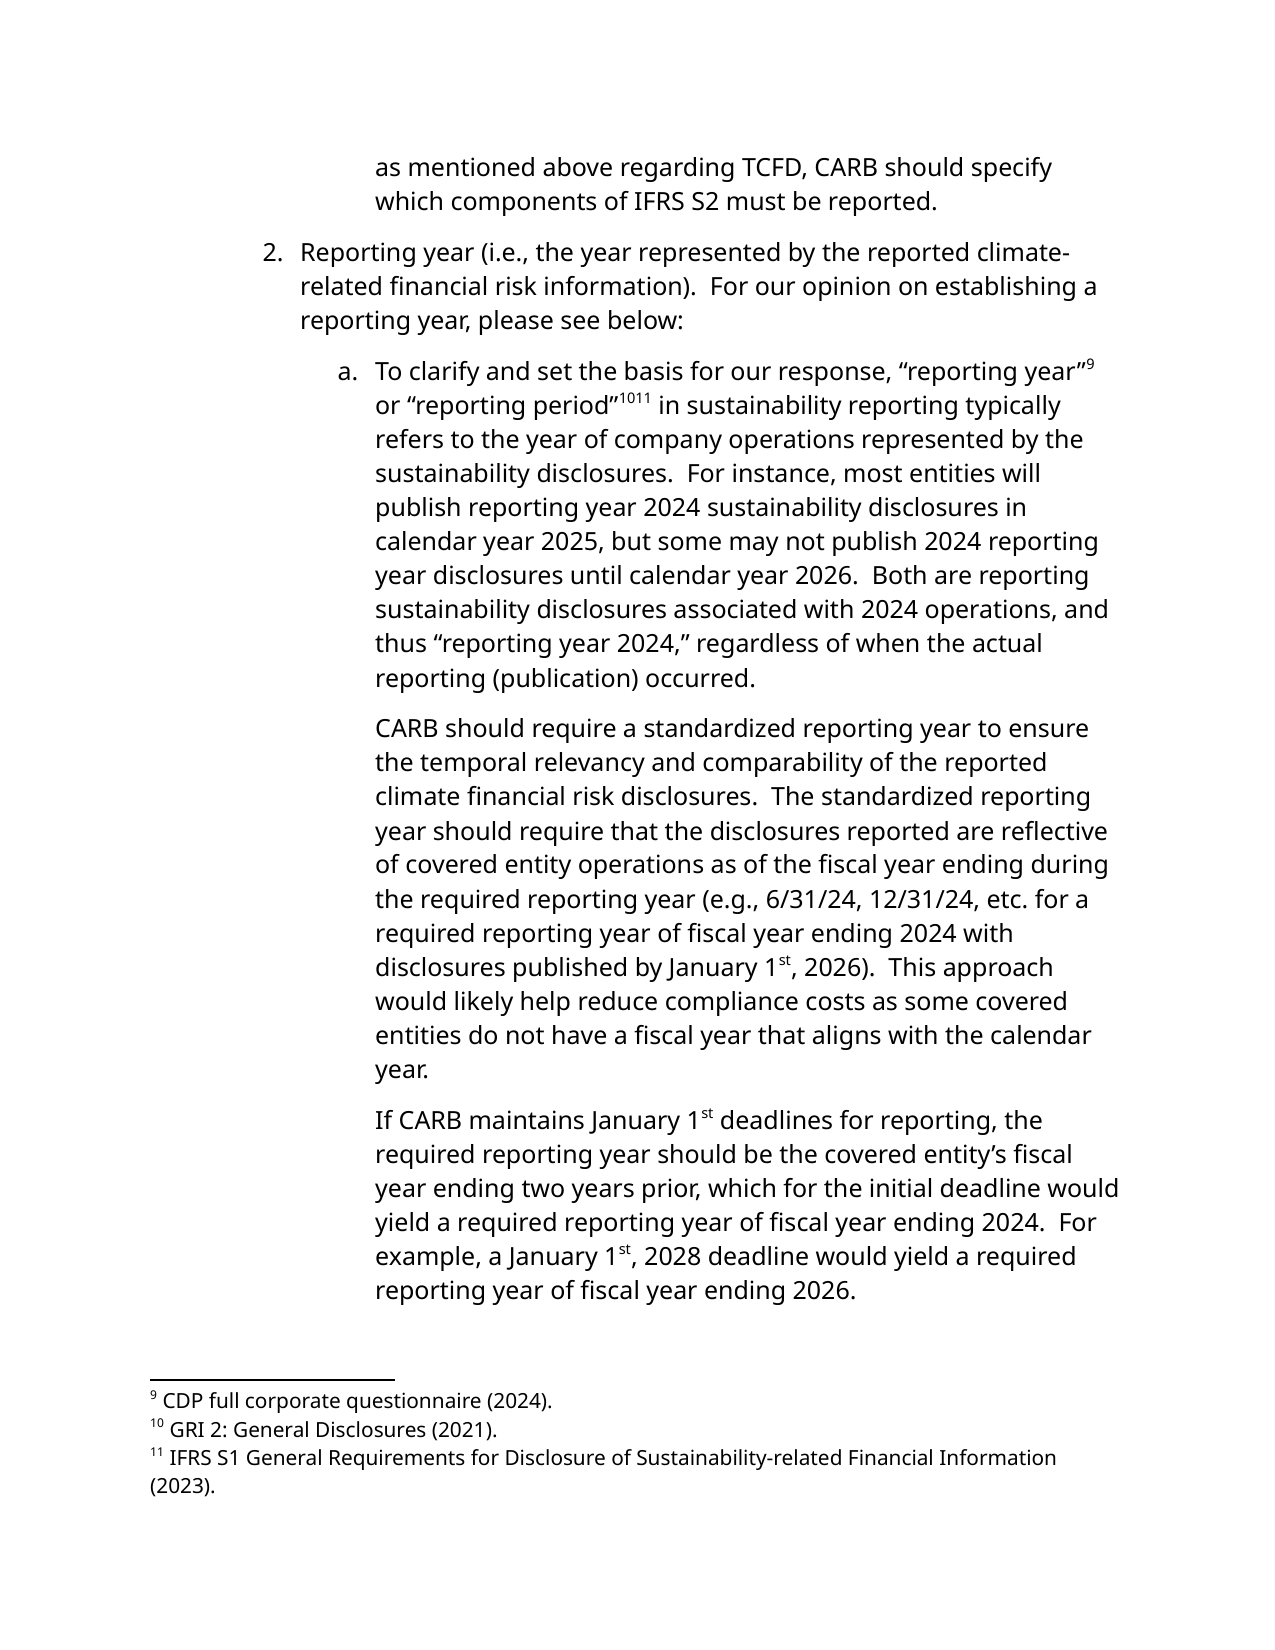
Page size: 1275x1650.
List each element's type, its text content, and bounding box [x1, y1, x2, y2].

list CARB should require a standardized reporting year to ensure the temporal relevancy and comparability of the reported climate financial risk disclosures. The standardized reporting year should require that the disclosures reported are reflective of covered entity operations as of the fiscal year ending during the required reporting year (e.g., 6/31/24, 12/31/24, etc. for a required reporting year of fiscal year ending 2024 with disclosures published by January 1st, 2026). This approach would likely help reduce compliance costs as some covered entities do not have a fiscal year that aligns with the calendar year. [375, 711, 1125, 1086]
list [337, 150, 1125, 218]
list To clarify and set the basis for our response, “reporting year” or “reporting period” in sustainability reporting typically refers to the year of company operations represented by the sustainability disclosures. For instance, most entities will publish reporting year 2024 sustainability disclosures in calendar year 2025, but some may not publish 2024 reporting year disclosures until calendar year 2026. Both are reporting sustainability disclosures associated with 2024 operations, and thus “reporting year 2024,” regardless of when the actual reporting (publication) occurred. [337, 354, 1125, 694]
list If CARB maintains January 1st deadlines for reporting, the required reporting year should be the covered entity’s fiscal year ending two years prior, which for the initial deadline would yield a required reporting year of fiscal year ending 2024. For example, a January 1st, 2028 deadline would yield a required reporting year of fiscal year ending 2026. [375, 1102, 1125, 1307]
list Reporting year (i.e., the year represented by the reported climate-related financial risk information). For our opinion on establishing a reporting year, please see below: [262, 235, 1125, 337]
